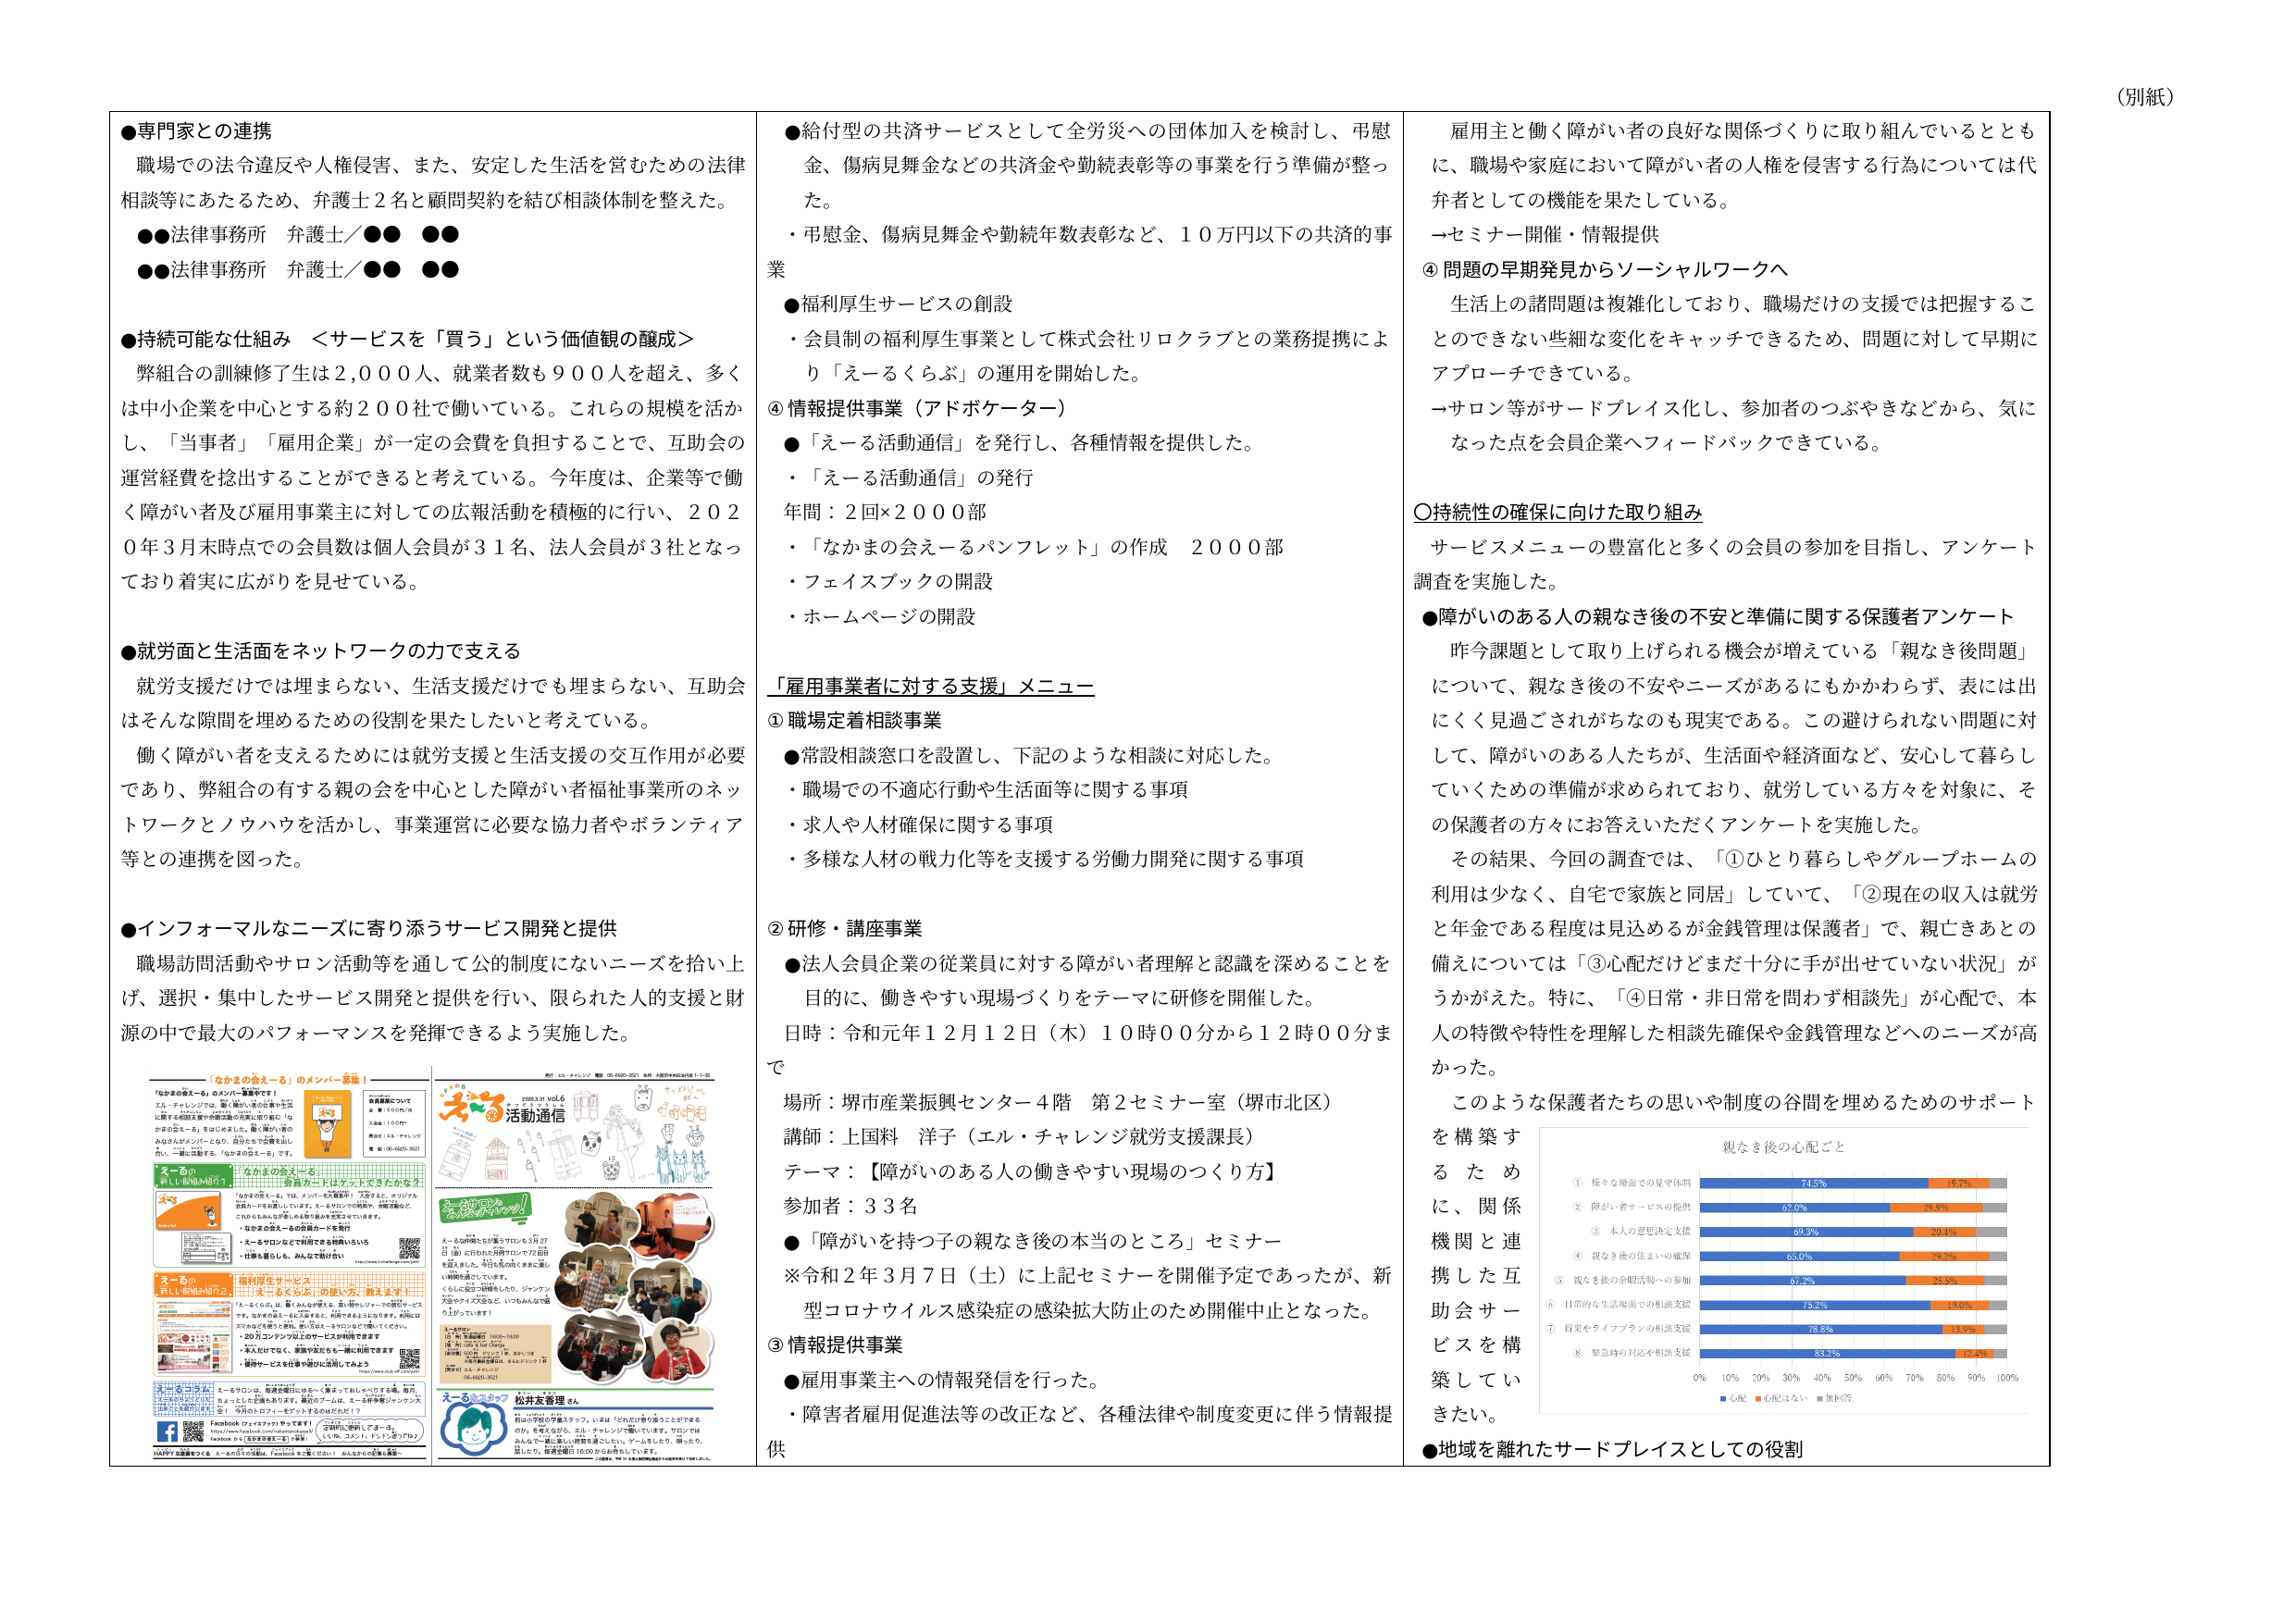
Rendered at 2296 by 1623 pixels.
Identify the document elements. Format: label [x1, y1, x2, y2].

picture [146, 1066, 715, 1466]
table_cell [110, 112, 756, 1466]
table_cell [757, 112, 1403, 1466]
table_cell [1404, 112, 2049, 1466]
